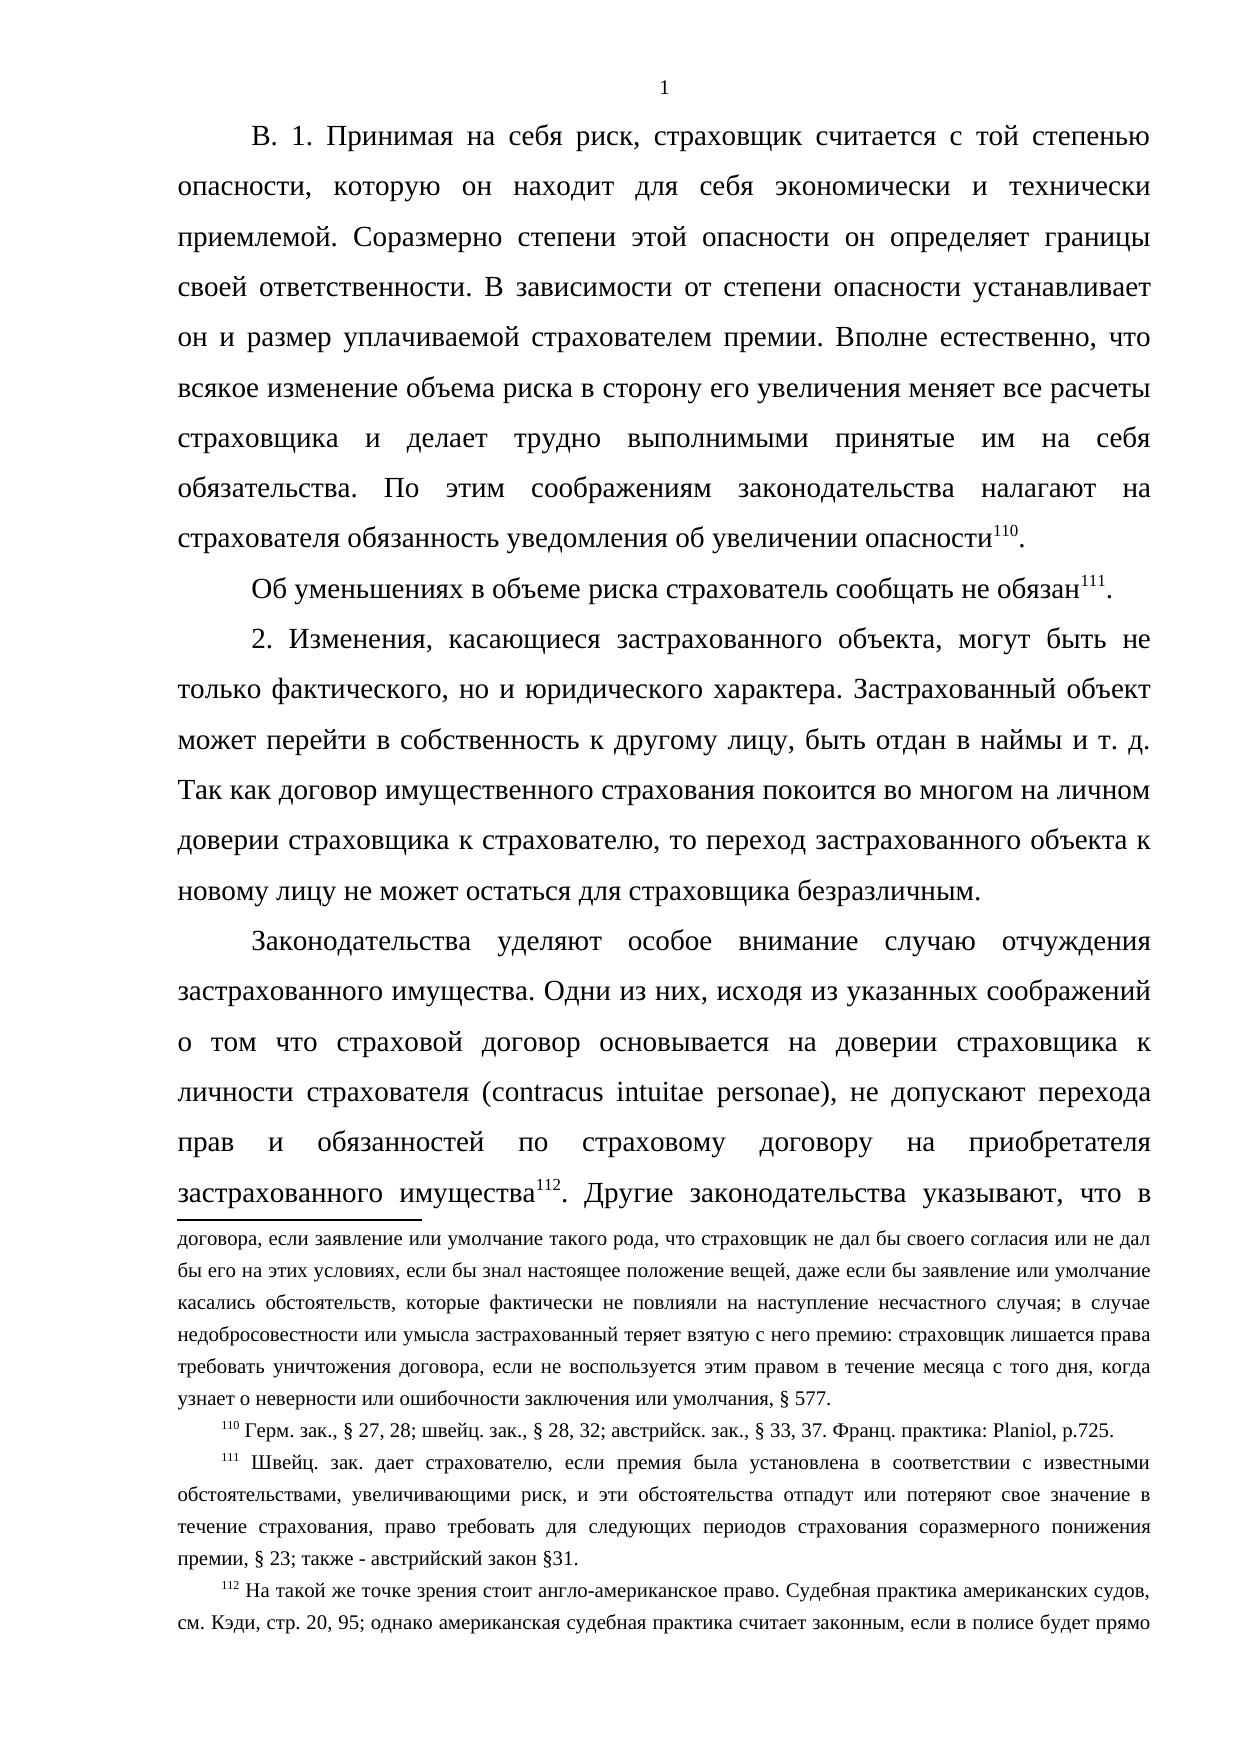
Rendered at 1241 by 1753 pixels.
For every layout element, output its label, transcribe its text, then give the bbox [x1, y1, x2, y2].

text 2. Изменения, касающиеся застрахованного объекта, могут быть не только фактического, но и юридического характера. Застрахованный объект может перейти в собственность к другому лицу, быть отдан в наймы и т. д. Так как договор имущественного страхования покоится во многом на личном доверии страховщика к страхователю, то переход застрахованного объекта к новому лицу не может остаться для страховщика безразличным. [177, 621, 1152, 906]
text В. 1. Принимая на себя риск, страховщик считается с той степенью опасности, которую он находит для себя экономически и технически приемлемой. Соразмерно степени этой опасности он определяет границы своей ответственности. В зависимости от степени опасности устанавливает он и размер уплачиваемой страхователем премии. Вполне естественно, что всякое изменение объема риска в сторону его увеличения меняет все расчеты страховщика и делает трудно выполнимыми принятые им на себя обязательства. По этим соображениям законодательства налагают на страхователя обязанность уведомления об увеличении опасности. [177, 118, 1152, 554]
text Об уменьшениях в объеме риска страхователь сообщать не обязан. [177, 571, 1152, 604]
text Законодательства уделяют особое внимание случаю отчуждения застрахованного имущества. Одни из них, исходя из указанных соображений о том что страховой договор основывается на доверии страховщика к личности страхователя (contracus intuitae personae), не допускают перехода прав и обязанностей по страховому договору на приобретателя застрахованного имущества. Другие законодательства указывают, что в случае отчуждения застрахованного имущества права и обязанности бывшего владельца не переходят на нового приобретателя, если не было соглашения о противном. Третьи законодательства исходят из совершенно противоположного взгляда и выставляют общее положение - о переходе прав и обязанностей по страховому договору ipso jure на нового собственника. В несколько смягченном виде последний взгляд принят и действующими германским, австрийским и швейцарским законами, признающими, что права и обязанности по страховому договору переходят на нового собственника, но предоставляющими страховщику и приобретателю право в течение известного срока заявить об отступлении от договора. [177, 923, 1152, 1208]
